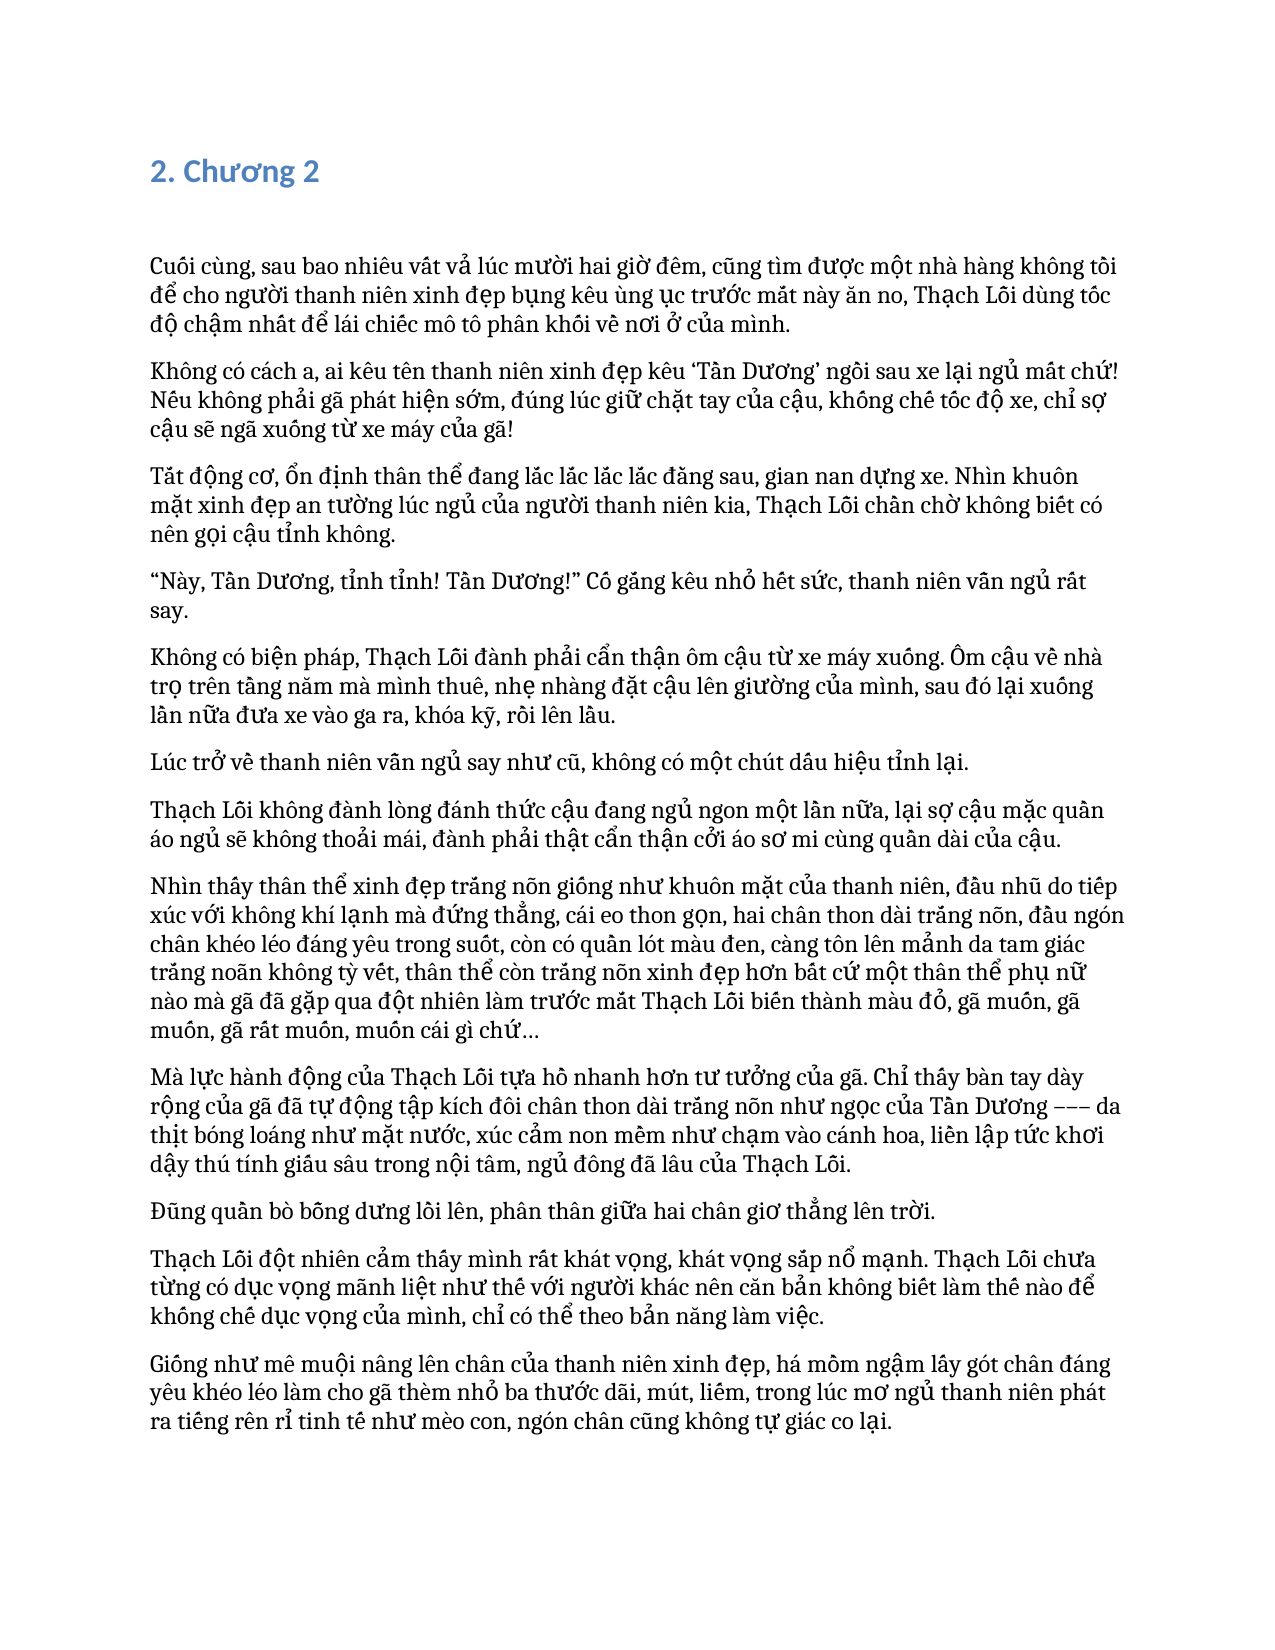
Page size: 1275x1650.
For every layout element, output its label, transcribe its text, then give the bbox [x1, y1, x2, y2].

text Không có biện pháp, Thạch Lỗi đành phải cẩn thận ôm cậu từ xe máy xuống. Ôm cậu về nhà trọ trên tầng năm mà mình thuê, nhẹ nhàng đặt cậu lên giường của mình, sau đó lại xuống lần nữa đưa xe vào ga ra, khóa kỹ, rồi lên lầu. [150, 643, 1125, 729]
text Không có cách a, ai kêu tên thanh niên xinh đẹp kêu ‘Tần Dương’ ngồi sau xe lại ngủ mất chứ! Nếu không phải gã phát hiện sớm, đúng lúc giữ chặt tay của cậu, khống chế tốc độ xe, chỉ sợ cậu sẽ ngã xuống từ xe máy của gã! [150, 357, 1125, 443]
text Nhìn thấy thân thể xinh đẹp trắng nõn giống như khuôn mặt của thanh niên, đầu nhũ do tiếp xúc với không khí lạnh mà đứng thẳng, cái eo thon gọn, hai chân thon dài trắng nõn, đầu ngón chân khéo léo đáng yêu trong suốt, còn có quần lót màu đen, càng tôn lên mảnh da tam giác trắng noãn không tỳ vết, thân thể còn trắng nõn xinh đẹp hơn bất cứ một thân thể phụ nữ nào mà gã đã gặp qua đột nhiên làm trước mắt Thạch Lỗi biến thành màu đỏ, gã muốn, gã muốn, gã rất muốn, muốn cái gì chứ… [150, 872, 1125, 1044]
text Mà lực hành động của Thạch Lỗi tựa hồ nhanh hơn tư tưởng của gã. Chỉ thấy bàn tay dày rộng của gã đã tự động tập kích đôi chân thon dài trắng nõn như ngọc của Tần Dương ––– da thịt bóng loáng như mặt nước, xúc cảm non mềm như chạm vào cánh hoa, liền lập tức khơi dậy thú tính giấu sâu trong nội tâm, ngủ đông đã lâu của Thạch Lỗi. [150, 1063, 1125, 1178]
text Đũng quần bò bỗng dưng lồi lên, phân thân giữa hai chân giơ thẳng lên trời. [150, 1197, 1125, 1226]
subtitle 2. Chương 2 [150, 150, 1125, 191]
text Thạch Lỗi đột nhiên cảm thấy mình rất khát vọng, khát vọng sắp nổ mạnh. Thạch Lỗi chưa từng có dục vọng mãnh liệt như thế với người khác nên căn bản không biết làm thế nào để khống chế dục vọng của mình, chỉ có thể theo bản năng làm việc. [150, 1244, 1125, 1331]
text Cuối cùng, sau bao nhiêu vất vả lúc mười hai giờ đêm, cũng tìm được một nhà hàng không tồi để cho người thanh niên xinh đẹp bụng kêu ùng ục trước mắt này ăn no, Thạch Lỗi dùng tốc độ chậm nhất để lái chiếc mô tô phân khối về nơi ở của mình. [150, 194, 1125, 338]
text Giống như mê muội nâng lên chân của thanh niên xinh đẹp, há mồm ngậm lấy gót chân đáng yêu khéo léo làm cho gã thèm nhỏ ba thước dãi, mút, liếm, trong lúc mơ ngủ thanh niên phát ra tiếng rên rỉ tinh tế như mèo con, ngón chân cũng không tự giác co lại. [150, 1349, 1125, 1436]
text “Này, Tần Dương, tỉnh tỉnh! Tần Dương!” Cố gắng kêu nhỏ hết sức, thanh niên vẫn ngủ rất say. [150, 567, 1125, 624]
text Lúc trở về thanh niên vẫn ngủ say như cũ, không có một chút dấu hiệu tỉnh lại. [150, 748, 1125, 777]
text Thạch Lỗi không đành lòng đánh thức cậu đang ngủ ngon một lần nữa, lại sợ cậu mặc quần áo ngủ sẽ không thoải mái, đành phải thật cẩn thận cởi áo sơ mi cùng quần dài của cậu. [150, 796, 1125, 853]
text Tắt động cơ, ổn định thân thể đang lắc lắc lắc lắc đằng sau, gian nan dựng xe. Nhìn khuôn mặt xinh đẹp an tường lúc ngủ của người thanh niên kia, Thạch Lỗi chần chờ không biết có nên gọi cậu tỉnh không. [150, 462, 1125, 548]
